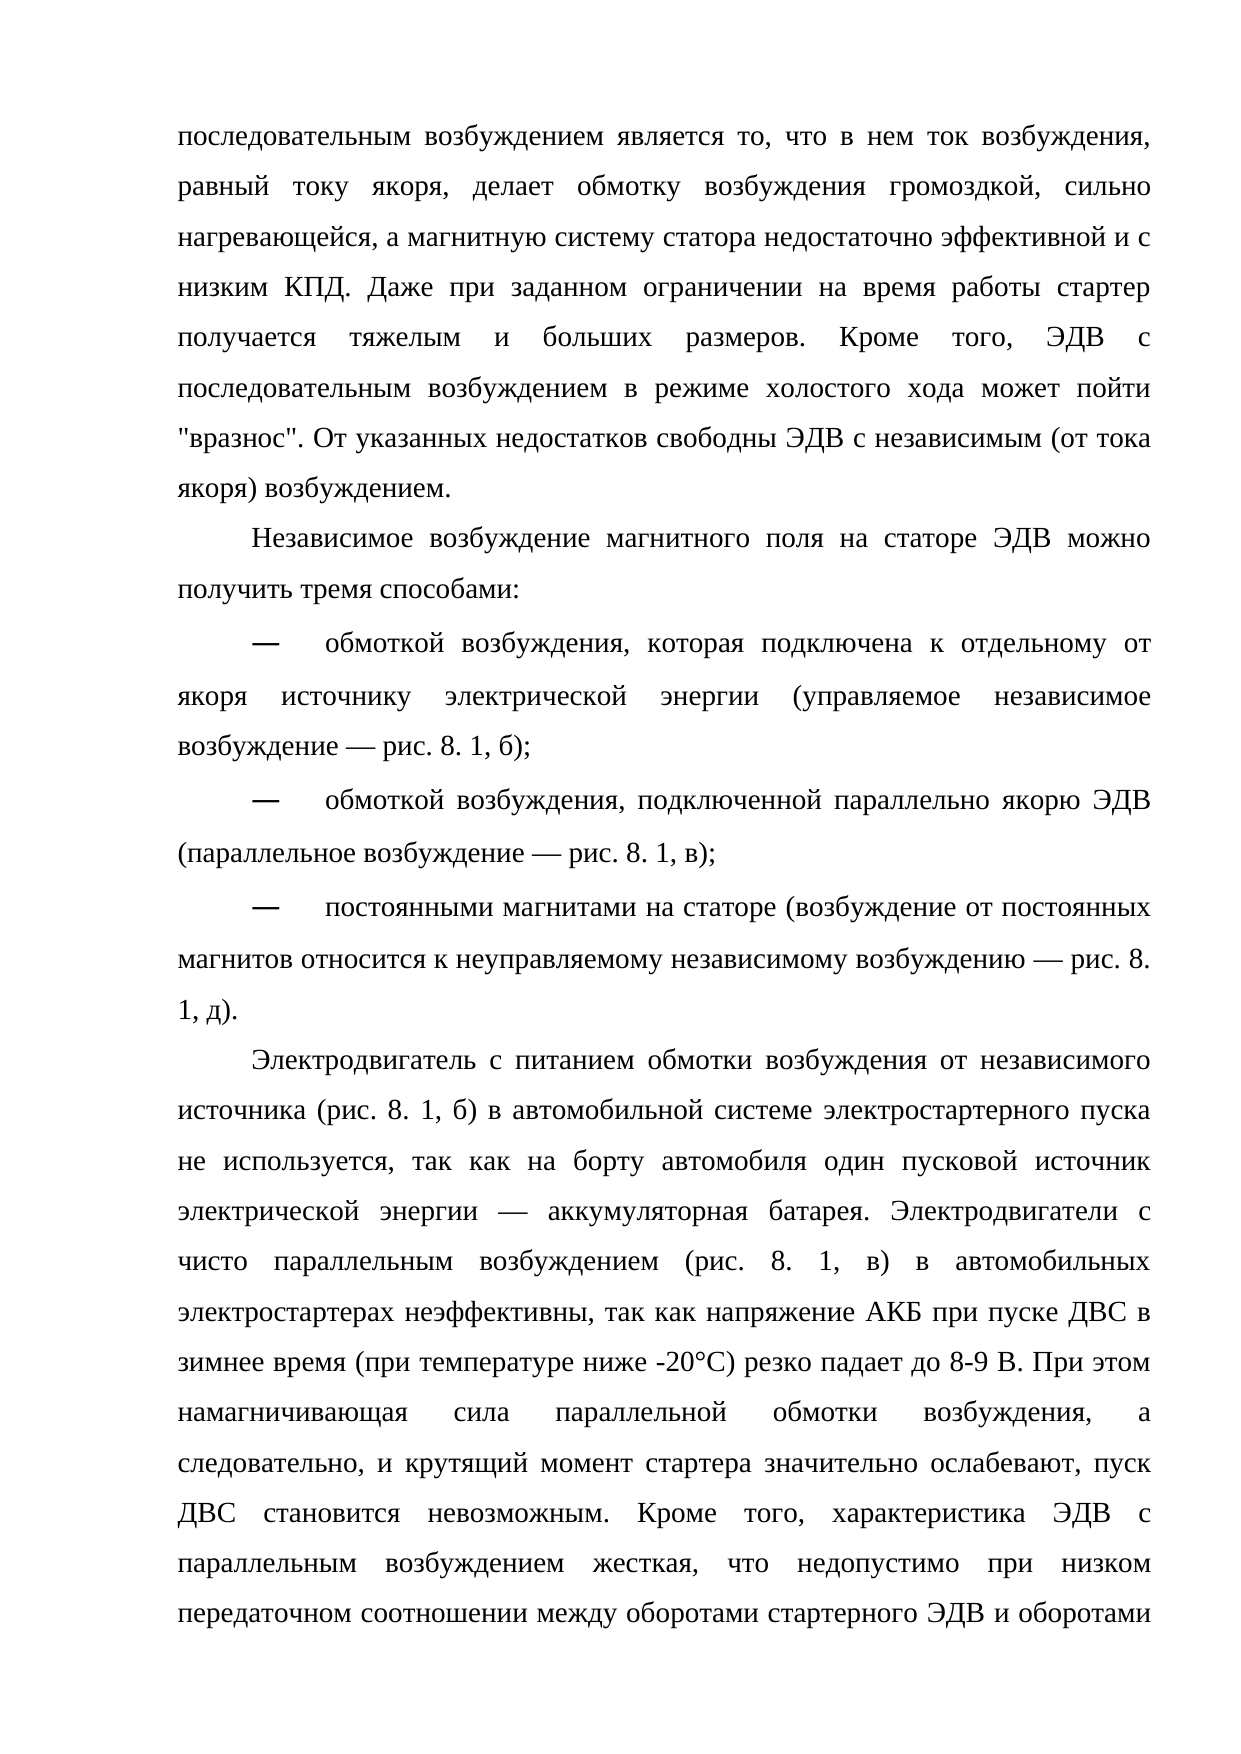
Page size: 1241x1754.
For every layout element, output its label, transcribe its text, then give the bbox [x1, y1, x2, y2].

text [177, 1042, 1152, 1629]
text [177, 118, 1152, 504]
text Независимое возбуждение магнитного поля на статоре ЭДВ можно получить тремя способами: [177, 521, 1152, 604]
list обмоткой возбуждения, которая подключена к отдельному от якоря источнику электрической энергии (управляемое независимое возбуждение — рис. 8. 1, б); [177, 621, 1152, 762]
list постоянными магнитами на статоре (возбуждение от постоянных магнитов относится к неуправляемому независимому возбуждению — рис. 8. 1, д). [177, 885, 1152, 1025]
list обмоткой возбуждения, подключенной параллельно якорю ЭДВ (параллельное возбуждение — рис. 8. 1, в); [177, 778, 1152, 868]
